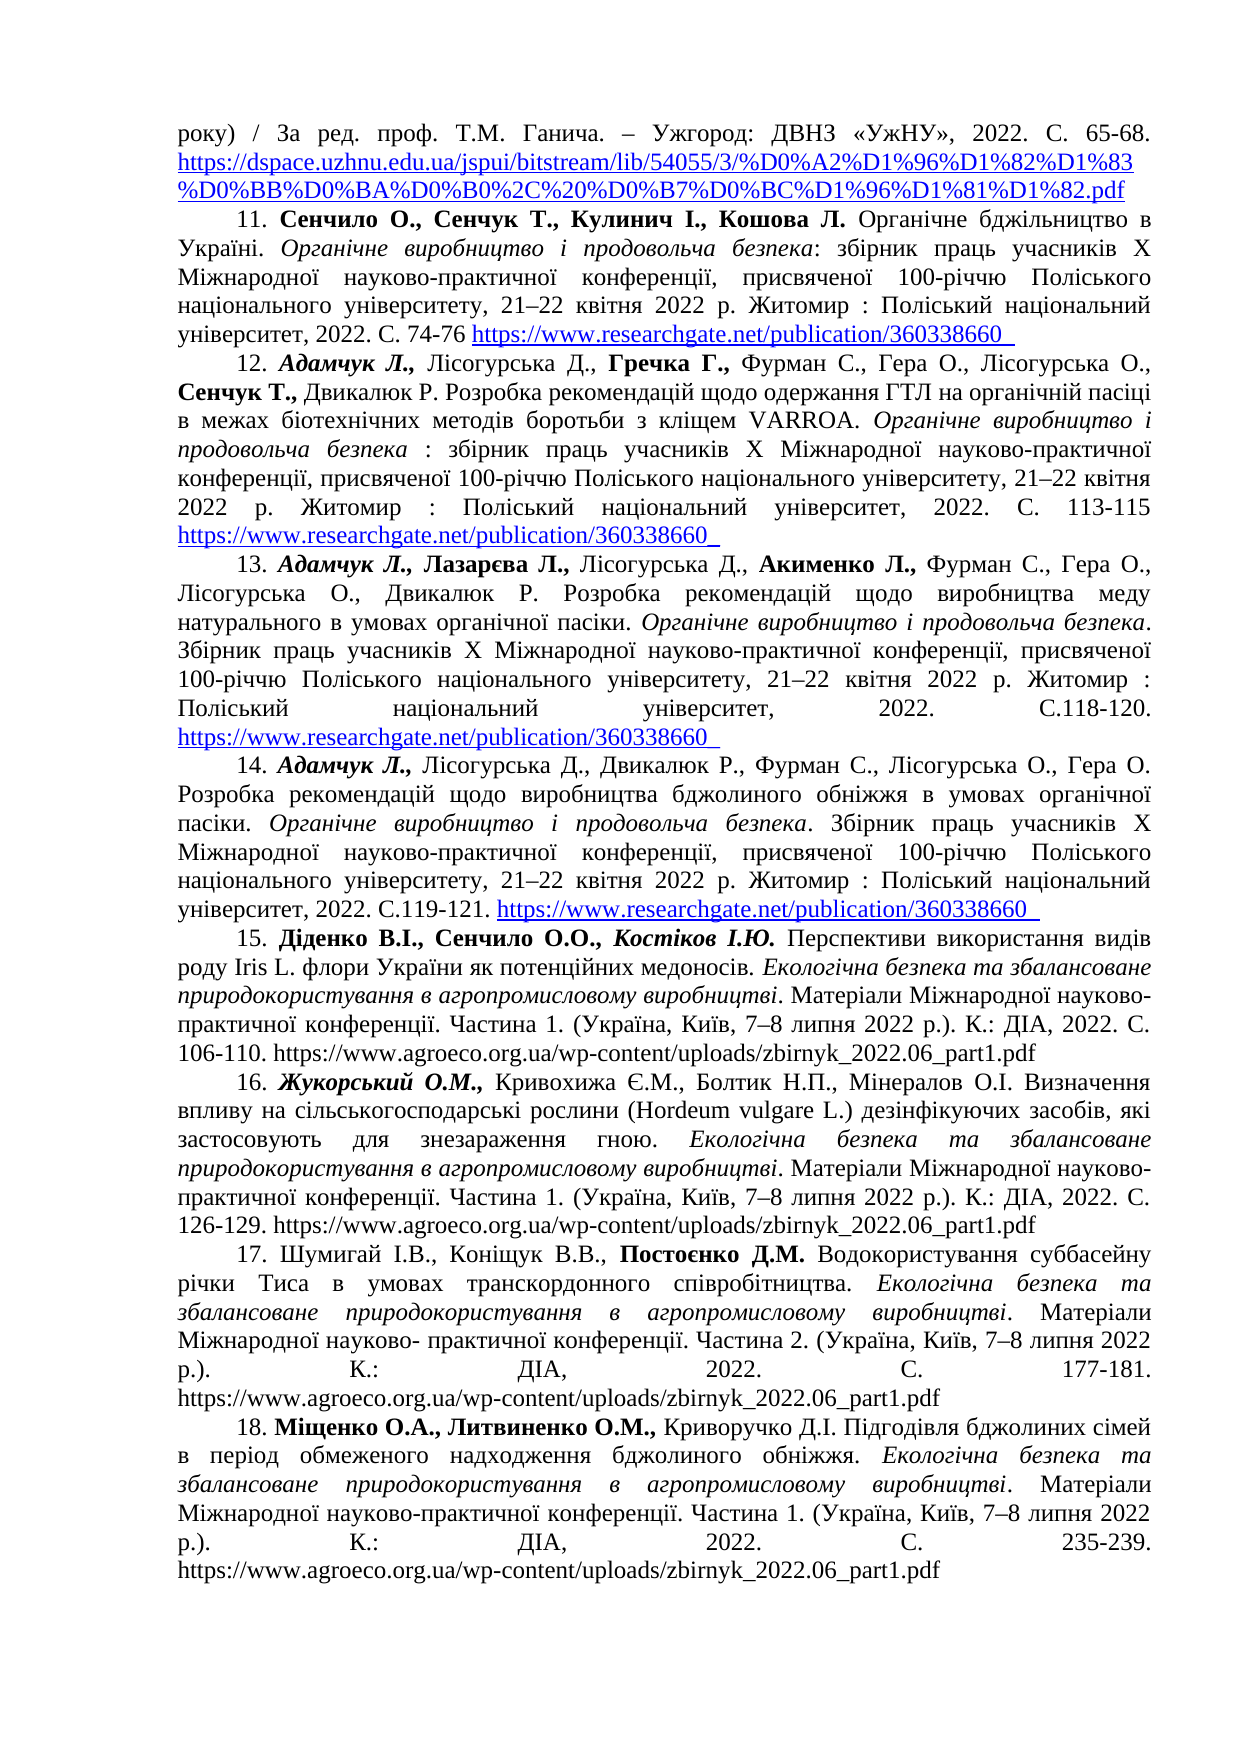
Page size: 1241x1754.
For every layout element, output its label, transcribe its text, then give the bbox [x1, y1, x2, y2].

list 12. Адамчук Л., Лісогурська Д., Гречка Г., Фурман С., Гера О., Лісогурська О., Сенчук Т., Двикалюк Р. Розробка рекомендацій щодо одержання ГТЛ на органічній пасіці в межах біотехнічних методів боротьби з кліщем VARROA. Органічне виробництво і продовольча безпека : збірник праць учасників Х Міжнародної науково-практичної конференції, присвяченої 100-річчю Поліського національного університету, 21–22 квітня 2022 р. Житомир : Поліський національний університет, 2022. С. 113-115 https://www.researchgate.net/publication/360338660_ [177, 348, 1152, 549]
list 11. Сенчило О., Сенчук Т., Кулинич І., Кошова Л. Органічне бджільництво в Україні. Органічне виробництво і продовольча безпека: збірник праць учасників Х Міжнародної науково-практичної конференції, присвяченої 100-річчю Поліського національного університету, 21–22 квітня 2022 р. Житомир : Поліський національний університет, 2022. С. 74-76 https://www.researchgate.net/publication/360338660_ [177, 204, 1152, 348]
list 14. Адамчук Л., Лісогурська Д., Двикалюк Р., Фурман С., Лісогурська О., Гера О. Розробка рекомендацій щодо виробництва бджолиного обніжжя в умовах органічної пасіки. Органічне виробництво і продовольча безпека. Збірник праць учасників Х Міжнародної науково-практичної конференції, присвяченої 100-річчю Поліського національного університету, 21–22 квітня 2022 р. Житомир : Поліський національний університет, 2022. С.119-121. https://www.researchgate.net/publication/360338660_ [177, 751, 1152, 923]
list 18. Міщенко О.А., Литвиненко О.М., Криворучко Д.І. Підгодівля бджолиних сімей в період обмеженого надходження бджолиного обніжжя. Екологічна безпека та збалансоване природокористування в агропромисловому виробництві. Матеріали Міжнародної науково-практичної конференції. Частина 1. (Україна, Київ, 7–8 липня 2022 р.). К.: ДІА, 2022. С. 235-239. https://www.agroeco.org.ua/wp-content/uploads/zbirnyk_2022.06_part1.pdf [177, 1412, 1152, 1584]
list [177, 118, 1152, 204]
list 17. Шумигай І.В., Коніщук В.В., Постоєнко Д.М. Водокористування суббасейну річки Тиса в умовах транскордонного співробітництва. Екологічна безпека та збалансоване природокористування в агропромисловому виробництві. Матеріали Міжнародної науково- практичної конференції. Частина 2. (Україна, Київ, 7–8 липня 2022 р.). К.: ДІА, 2022. С. 177-181. https://www.agroeco.org.ua/wp-content/uploads/zbirnyk_2022.06_part1.pdf [177, 1239, 1152, 1412]
list 13. Адамчук Л., Лазарєва Л., Лісогурська Д., Акименко Л., Фурман С., Гера О., Лісогурська О., Двикалюк Р. Розробка рекомендацій щодо виробництва меду натурального в умовах органічної пасіки. Органічне виробництво і продовольча безпека. Збірник праць учасників Х Міжнародної науково-практичної конференції, присвяченої 100-річчю Поліського національного університету, 21–22 квітня 2022 р. Житомир : Поліський національний університет, 2022. С.118-120. https://www.researchgate.net/publication/360338660_ [177, 549, 1152, 751]
list 15. Діденко В.І., Сенчило О.О., Костіков І.Ю. Перспективи використання видів роду Iris L. флори України як потенційних медоносів. Екологічна безпека та збалансоване природокористування в агропромисловому виробництві. Матеріали Міжнародної науково- практичної конференції. Частина 1. (Україна, Київ, 7–8 липня 2022 р.). К.: ДІА, 2022. С. 106-110. https://www.agroeco.org.ua/wp-content/uploads/zbirnyk_2022.06_part1.pdf [177, 923, 1152, 1067]
list 16. Жукорський О.М., Кривохижа Є.М., Болтик Н.П., Мінералов О.І. Визначення впливу на сільськогосподарські рослини (Hordeum vulgare L.) дезінфікуючих засобів, які застосовують для знезараження гною. Екологічна безпека та збалансоване природокористування в агропромисловому виробництві. Матеріали Міжнародної науково- практичної конференції. Частина 1. (Україна, Київ, 7–8 липня 2022 р.). К.: ДІА, 2022. С. 126-129. https://www.agroeco.org.ua/wp-content/uploads/zbirnyk_2022.06_part1.pdf [177, 1067, 1152, 1239]
